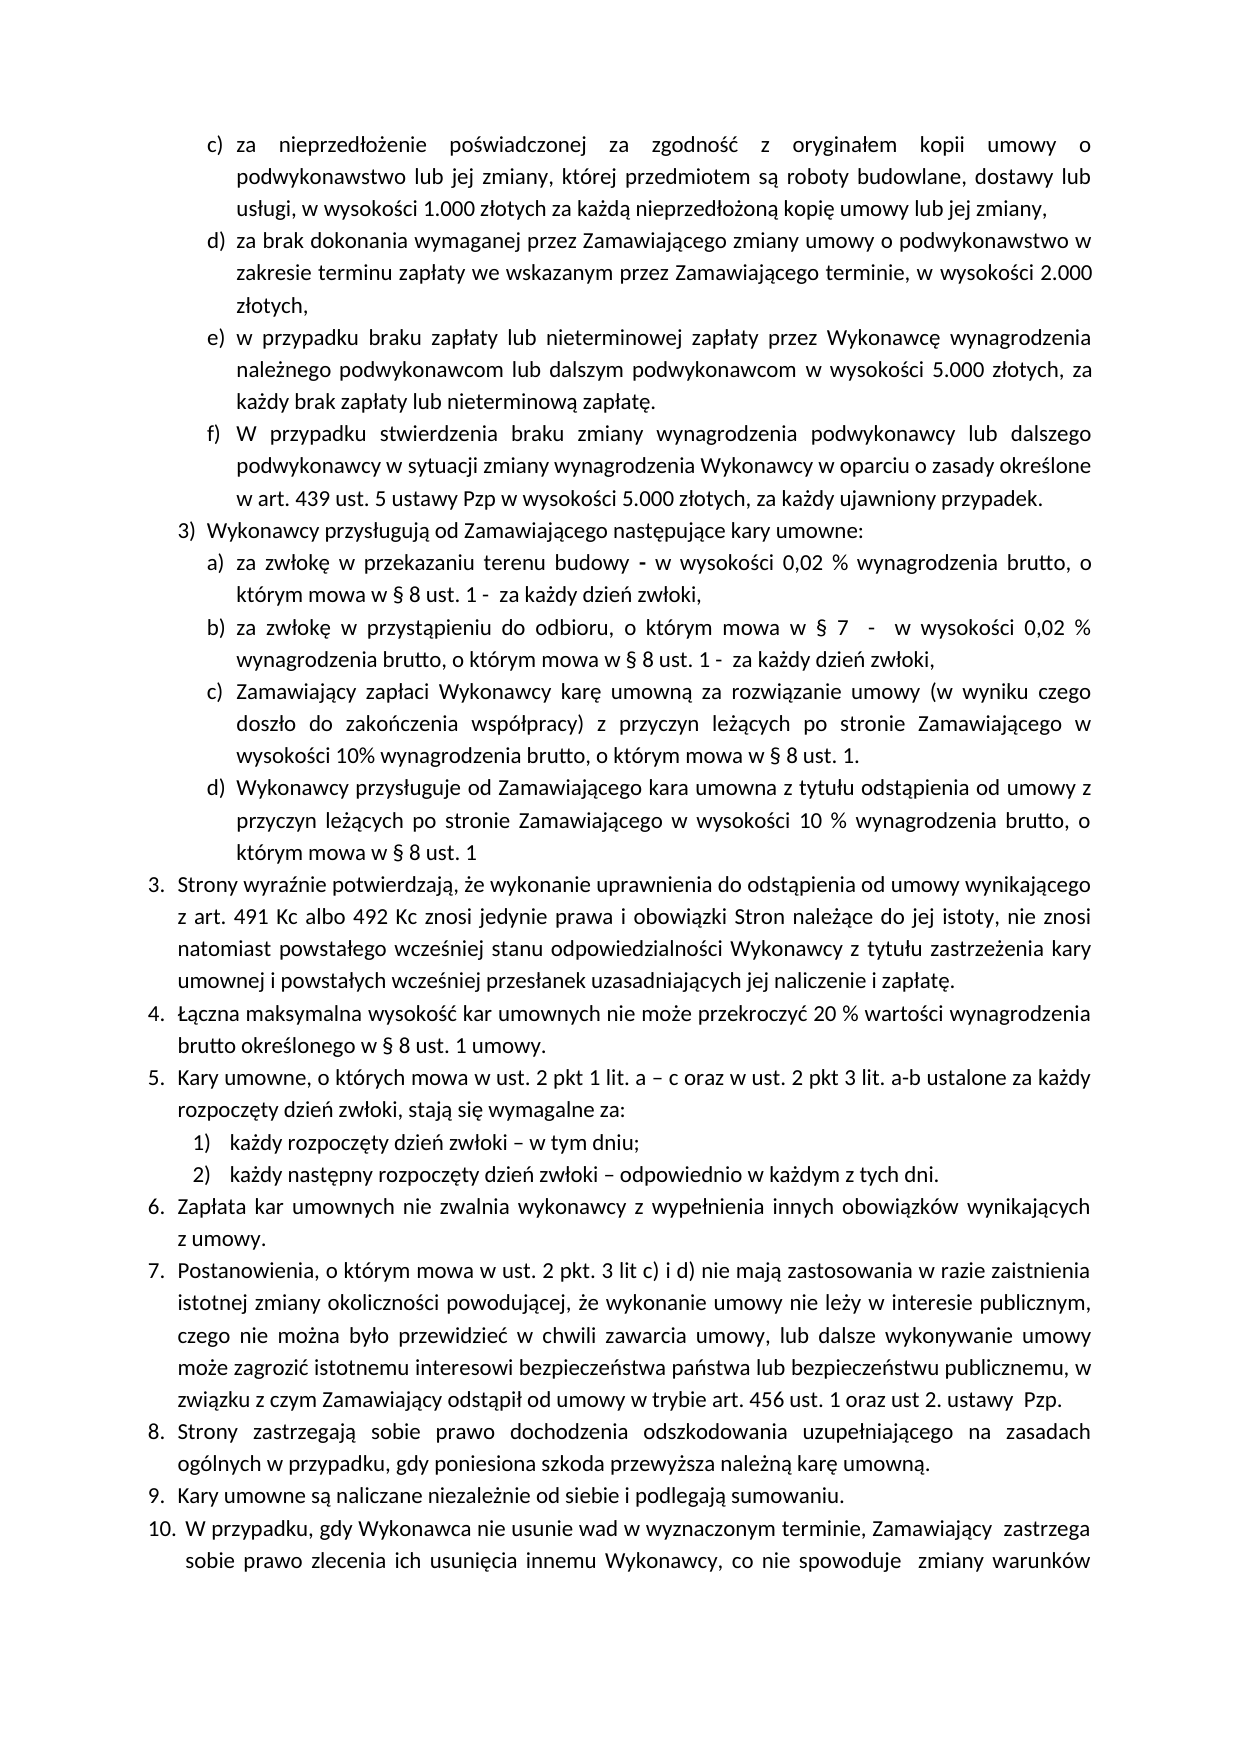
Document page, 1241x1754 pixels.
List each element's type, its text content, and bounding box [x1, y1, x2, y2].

list w przypadku braku zapłaty lub nieterminowej zapłaty przez Wykonawcę wynagrodzenia należnego podwykonawcom lub dalszym podwykonawcom w wysokości 5.000 złotych, za każdy brak zapłaty lub nieterminową zapłatę. [207, 323, 1093, 415]
list Wykonawcy przysługuje od Zamawiającego kara umowna z tytułu odstąpienia od umowy z przyczyn leżących po stronie Zamawiającego w wysokości 10 % wynagrodzenia brutto, o którym mowa w § 8 ust. 1 [207, 773, 1093, 866]
list Strony wyraźnie potwierdzają, że wykonanie uprawnienia do odstąpienia od umowy wynikającego z art. 491 Kc albo 492 Kc znosi jedynie prawa i obowiązki Stron należące do jej istoty, nie znosi natomiast powstałego wcześniej stanu odpowiedzialności Wykonawcy z tytułu zastrzeżenia kary umownej i powstałych wcześniej przesłanek uzasadniających jej naliczenie i zapłatę. [148, 870, 1093, 995]
list Strony zastrzegają sobie prawo dochodzenia odszkodowania uzupełniającego na zasadach ogólnych w przypadku, gdy poniesiona szkoda przewyższa należną karę umowną. [148, 1417, 1093, 1477]
list za zwłokę w przekazaniu terenu budowy - w wysokości 0,02 % wynagrodzenia brutto, o którym mowa w § 8 ust. 1 - za każdy dzień zwłoki, [207, 548, 1093, 608]
list Zapłata kar umownych nie zwalnia wykonawcy z wypełnienia innych obowiązków wynikających z umowy. [148, 1192, 1093, 1252]
list Postanowienia, o którym mowa w ust. 2 pkt. 3 lit c) i d) nie mają zastosowania w razie zaistnienia istotnej zmiany okoliczności powodującej, że wykonanie umowy nie leży w interesie publicznym, czego nie można było przewidzieć w chwili zawarcia umowy, lub dalsze wykonywanie umowy może zagrozić istotnemu interesowi bezpieczeństwa państwa lub bezpieczeństwu publicznemu, w związku z czym Zamawiający odstąpił od umowy w trybie art. 456 ust. 1 oraz ust 2. ustawy Pzp. [148, 1256, 1093, 1413]
list Kary umowne są naliczane niezależnie od siebie i podlegają sumowaniu. [148, 1482, 1093, 1510]
list za brak dokonania wymaganej przez Zamawiającego zmiany umowy o podwykonawstwo w zakresie terminu zapłaty we wskazanym przez Zamawiającego terminie, w wysokości 2.000 złotych, [207, 226, 1093, 319]
list każdy rozpoczęty dzień zwłoki – w tym dniu; [192, 1128, 1093, 1156]
list Wykonawcy przysługują od Zamawiającego następujące kary umowne: [177, 516, 1093, 544]
list W przypadku stwierdzenia braku zmiany wynagrodzenia podwykonawcy lub dalszego podwykonawcy w sytuacji zmiany wynagrodzenia Wykonawcy w oparciu o zasady określone w art. 439 ust. 5 ustawy Pzp w wysokości 5.000 złotych, za każdy ujawniony przypadek. [207, 419, 1093, 512]
list za zwłokę w przystąpieniu do odbioru, o którym mowa w § 7 - w wysokości 0,02 % wynagrodzenia brutto, o którym mowa w § 8 ust. 1 - za każdy dzień zwłoki, [207, 613, 1093, 673]
list za nieprzedłożenie poświadczonej za zgodność z oryginałem kopii umowy o podwykonawstwo lub jej zmiany, której przedmiotem są roboty budowlane, dostawy lub usługi, w wysokości 1.000 złotych za każdą nieprzedłożoną kopię umowy lub jej zmiany, [207, 130, 1093, 222]
list Kary umowne, o których mowa w ust. 2 pkt 1 lit. a – c oraz w ust. 2 pkt 3 lit. a-b ustalone za każdy rozpoczęty dzień zwłoki, stają się wymagalne za: [148, 1063, 1093, 1123]
list Zamawiający zapłaci Wykonawcy karę umowną za rozwiązanie umowy (w wyniku czego doszło do zakończenia współpracy) z przyczyn leżących po stronie Zamawiającego w wysokości 10% wynagrodzenia brutto, o którym mowa w § 8 ust. 1. [207, 677, 1093, 769]
list Łączna maksymalna wysokość kar umownych nie może przekroczyć 20 % wartości wynagrodzenia brutto określonego w § 8 ust. 1 umowy. [148, 999, 1093, 1059]
list każdy następny rozpoczęty dzień zwłoki – odpowiednio w każdym z tych dni. [192, 1160, 1093, 1188]
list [148, 1514, 1093, 1574]
